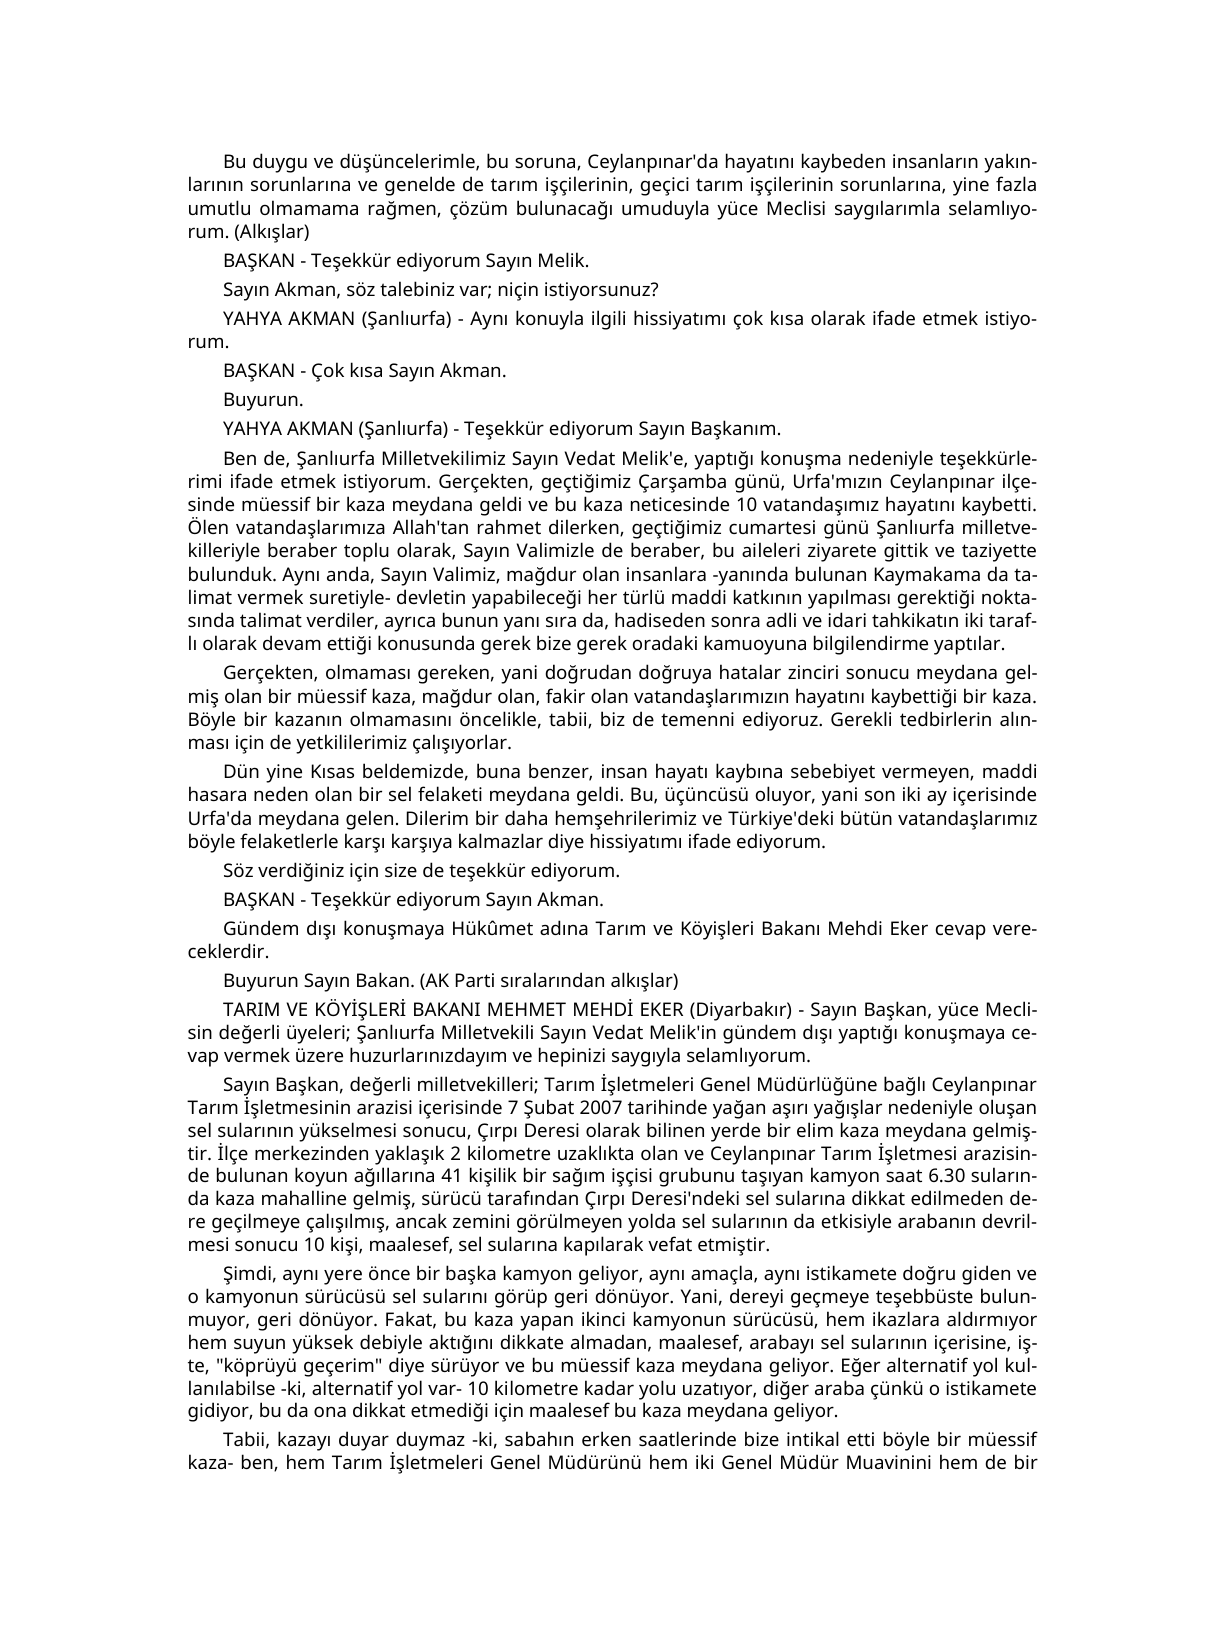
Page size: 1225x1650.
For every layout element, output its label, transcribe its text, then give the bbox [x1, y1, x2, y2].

text Gerçekten, olmaması gereken, yani doğrudan doğruya hatalar zinciri sonucu meydana gelmiş olan bir müessif kaza, mağdur olan, fakir olan vatandaşlarımızın hayatını kaybettiği bir kaza. Böyle bir kazanın olmamasını öncelikle, tabii, biz de temenni ediyoruz. Gerekli tedbirlerin alınması için de yetkililerimiz çalışıyorlar. [187, 661, 1037, 754]
text Buyurun Sayın Bakan. (AK Parti sıralarından alkışlar) [187, 969, 1037, 992]
text Bu duygu ve düşüncelerimle, bu soruna, Ceylanpınar'da hayatını kaybeden insanların yakınlarının sorunlarına ve genelde de tarım işçilerinin, geçici tarım işçilerinin sorunlarına, yine fazla umutlu olmamama rağmen, çözüm bulunacağı umuduyla yüce Meclisi saygılarımla selamlıyorum. (Alkışlar) [187, 150, 1037, 243]
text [187, 1428, 1037, 1474]
text Şimdi, aynı yere önce bir başka kamyon geliyor, aynı amaçla, aynı istikamete doğru giden ve o kamyonun sürücüsü sel sularını görüp geri dönüyor. Yani, dereyi geçmeye teşebbüste bulunmuyor, geri dönüyor. Fakat, bu kaza yapan ikinci kamyonun sürücüsü, hem ikazlara aldırmıyor hem suyun yüksek debiyle aktığını dikkate almadan, maalesef, arabayı sel sularının içerisine, işte, "köprüyü geçerim" diye sürüyor ve bu müessif kaza meydana geliyor. Eğer alternatif yol kullanılabilse -ki, alternatif yol var- 10 kilometre kadar yolu uzatıyor, diğer araba çünkü o istikamete gidiyor, bu da ona dikkat etmediği için maalesef bu kaza meydana geliyor. [187, 1262, 1037, 1422]
text Gündem dışı konuşmaya Hükûmet adına Tarım ve Köyişleri Bakanı Mehdi Eker cevap vereceklerdir. [187, 917, 1037, 963]
text Buyurun. [187, 388, 1037, 411]
text BAŞKAN - Çok kısa Sayın Akman. [187, 359, 1037, 382]
text YAHYA AKMAN (Şanlıurfa) - Aynı konuyla ilgili hissiyatımı çok kısa olarak ifade etmek istiyorum. [187, 307, 1037, 353]
text Söz verdiğiniz için size de teşekkür ediyorum. [187, 859, 1037, 882]
text Ben de, Şanlıurfa Milletvekilimiz Sayın Vedat Melik'e, yaptığı konuşma nedeniyle teşekkürlerimi ifade etmek istiyorum. Gerçekten, geçtiğimiz Çarşamba günü, Urfa'mızın Ceylanpınar ilçesinde müessif bir kaza meydana geldi ve bu kaza neticesinde 10 vatandaşımız hayatını kaybetti. Ölen vatandaşlarımıza Allah'tan rahmet dilerken, geçtiğimiz cumartesi günü Şanlıurfa milletvekilleriyle beraber toplu olarak, Sayın Valimizle de beraber, bu aileleri ziyarete gittik ve taziyette bulunduk. Aynı anda, Sayın Valimiz, mağdur olan insanlara -yanında bulunan Kaymakama da talimat vermek suretiyle- devletin yapabileceği her türlü maddi katkının yapılması gerektiği noktasında talimat verdiler, ayrıca bunun yanı sıra da, hadiseden sonra adli ve idari tahkikatın iki taraflı olarak devam ettiği konusunda gerek bize gerek oradaki kamuoyuna bilgilendirme yaptılar. [187, 446, 1037, 655]
text Sayın Başkan, değerli milletvekilleri; Tarım İşletmeleri Genel Müdürlüğüne bağlı Ceylanpınar Tarım İşletmesinin arazisi içerisinde 7 Şubat 2007 tarihinde yağan aşırı yağışlar nedeniyle oluşan sel sularının yükselmesi sonucu, Çırpı Deresi olarak bilinen yerde bir elim kaza meydana gelmiştir. İlçe merkezinden yaklaşık 2 kilometre uzaklıkta olan ve Ceylanpınar Tarım İşletmesi arazisinde bulunan koyun ağıllarına 41 kişilik bir sağım işçisi grubunu taşıyan kamyon saat 6.30 sularında kaza mahalline gelmiş, sürücü tarafından Çırpı Deresi'ndeki sel sularına dikkat edilmeden dere geçilmeye çalışılmış, ancak zemini görülmeyen yolda sel sularının da etkisiyle arabanın devrilmesi sonucu 10 kişi, maalesef, sel sularına kapılarak vefat etmiştir. [187, 1073, 1037, 1256]
text Dün yine Kısas beldemizde, buna benzer, insan hayatı kaybına sebebiyet vermeyen, maddi hasara neden olan bir sel felaketi meydana geldi. Bu, üçüncüsü oluyor, yani son iki ay içerisinde Urfa'da meydana gelen. Dilerim bir daha hemşehrilerimiz ve Türkiye'deki bütün vatandaşlarımız böyle felaketlerle karşı karşıya kalmazlar diye hissiyatımı ifade ediyorum. [187, 760, 1037, 853]
text YAHYA AKMAN (Şanlıurfa) - Teşekkür ediyorum Sayın Başkanım. [187, 417, 1037, 441]
text Sayın Akman, söz talebiniz var; niçin istiyorsunuz? [187, 278, 1037, 301]
text BAŞKAN - Teşekkür ediyorum Sayın Akman. [187, 888, 1037, 911]
text BAŞKAN - Teşekkür ediyorum Sayın Melik. [187, 249, 1037, 272]
text TARIM VE KÖYİŞLERİ BAKANI MEHMET MEHDİ EKER (Diyarbakır) - Sayın Başkan, yüce Meclisin değerli üyeleri; Şanlıurfa Milletvekili Sayın Vedat Melik'in gündem dışı yaptığı konuşmaya cevap vermek üzere huzurlarınızdayım ve hepinizi saygıyla selamlıyorum. [187, 998, 1037, 1067]
